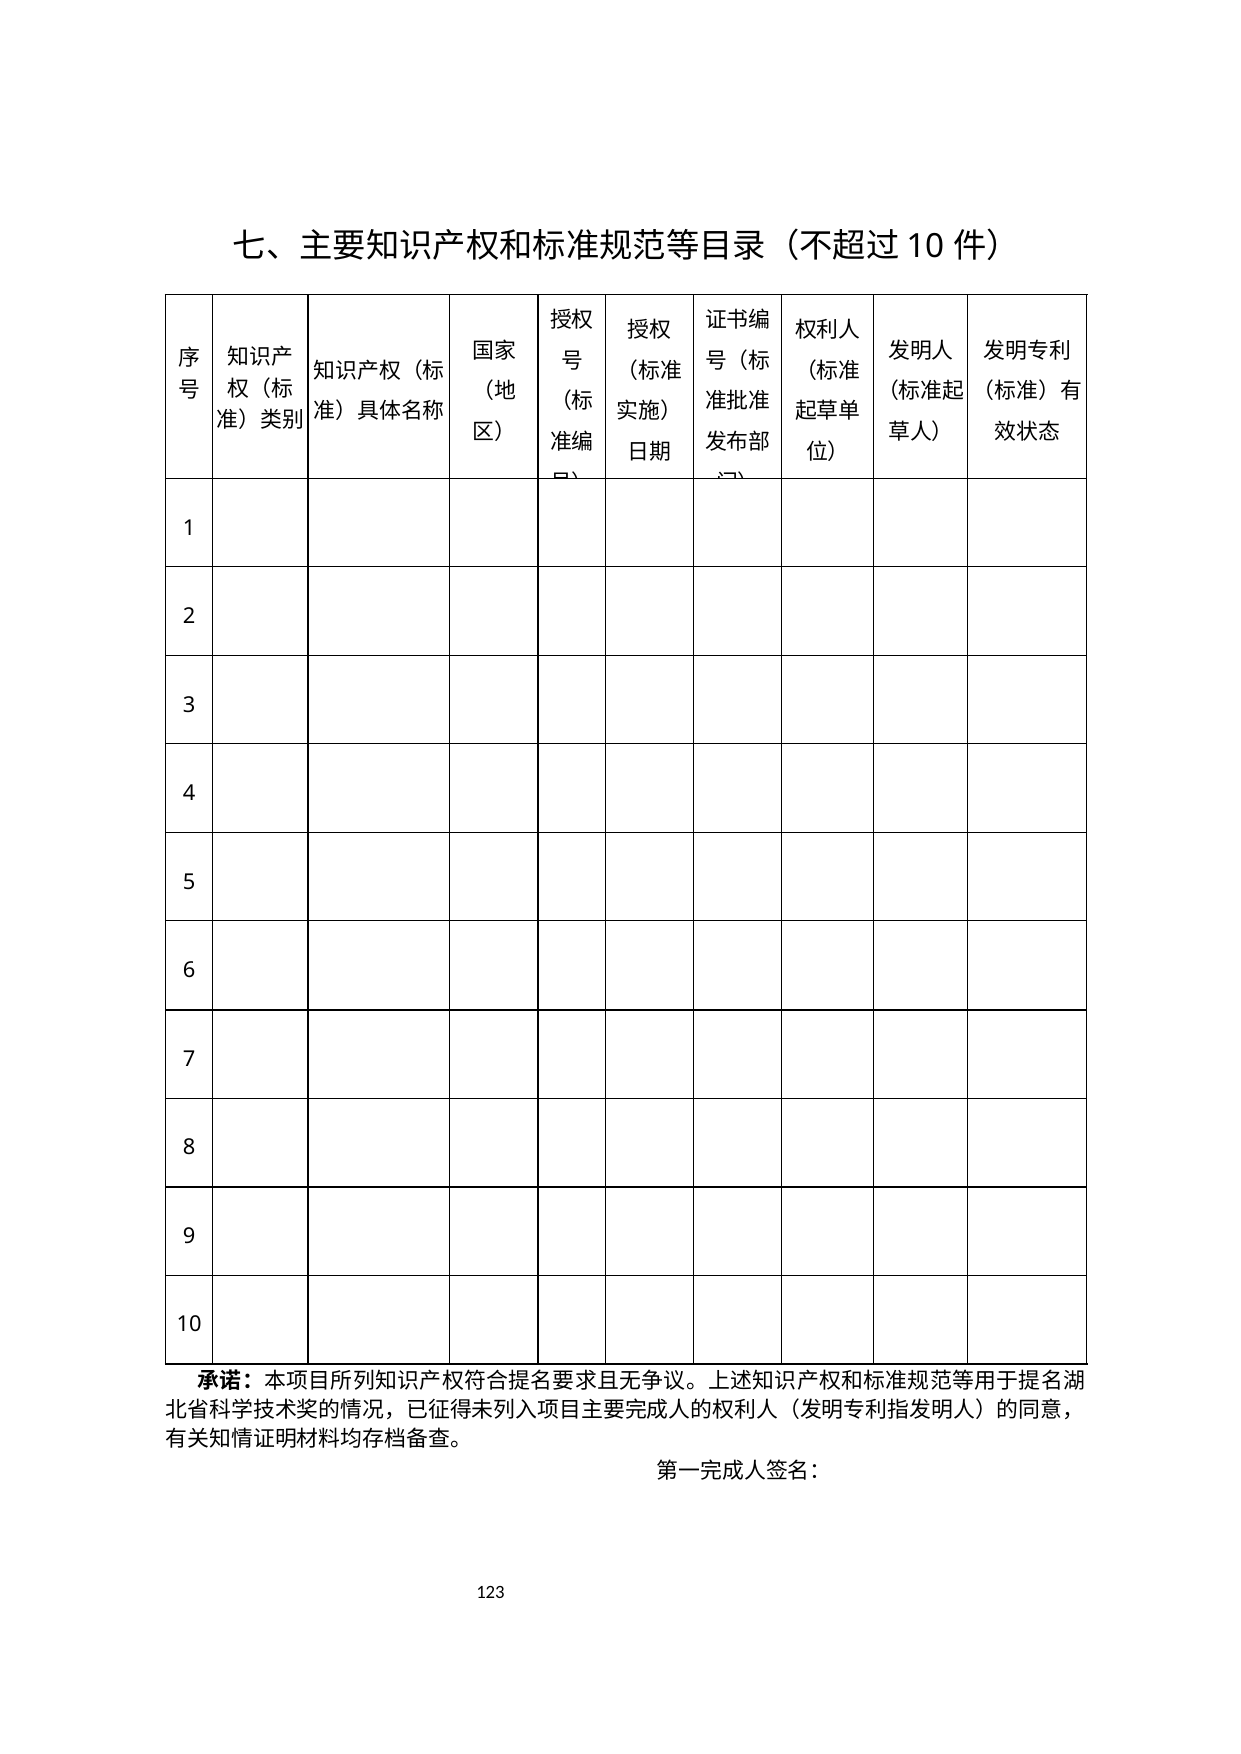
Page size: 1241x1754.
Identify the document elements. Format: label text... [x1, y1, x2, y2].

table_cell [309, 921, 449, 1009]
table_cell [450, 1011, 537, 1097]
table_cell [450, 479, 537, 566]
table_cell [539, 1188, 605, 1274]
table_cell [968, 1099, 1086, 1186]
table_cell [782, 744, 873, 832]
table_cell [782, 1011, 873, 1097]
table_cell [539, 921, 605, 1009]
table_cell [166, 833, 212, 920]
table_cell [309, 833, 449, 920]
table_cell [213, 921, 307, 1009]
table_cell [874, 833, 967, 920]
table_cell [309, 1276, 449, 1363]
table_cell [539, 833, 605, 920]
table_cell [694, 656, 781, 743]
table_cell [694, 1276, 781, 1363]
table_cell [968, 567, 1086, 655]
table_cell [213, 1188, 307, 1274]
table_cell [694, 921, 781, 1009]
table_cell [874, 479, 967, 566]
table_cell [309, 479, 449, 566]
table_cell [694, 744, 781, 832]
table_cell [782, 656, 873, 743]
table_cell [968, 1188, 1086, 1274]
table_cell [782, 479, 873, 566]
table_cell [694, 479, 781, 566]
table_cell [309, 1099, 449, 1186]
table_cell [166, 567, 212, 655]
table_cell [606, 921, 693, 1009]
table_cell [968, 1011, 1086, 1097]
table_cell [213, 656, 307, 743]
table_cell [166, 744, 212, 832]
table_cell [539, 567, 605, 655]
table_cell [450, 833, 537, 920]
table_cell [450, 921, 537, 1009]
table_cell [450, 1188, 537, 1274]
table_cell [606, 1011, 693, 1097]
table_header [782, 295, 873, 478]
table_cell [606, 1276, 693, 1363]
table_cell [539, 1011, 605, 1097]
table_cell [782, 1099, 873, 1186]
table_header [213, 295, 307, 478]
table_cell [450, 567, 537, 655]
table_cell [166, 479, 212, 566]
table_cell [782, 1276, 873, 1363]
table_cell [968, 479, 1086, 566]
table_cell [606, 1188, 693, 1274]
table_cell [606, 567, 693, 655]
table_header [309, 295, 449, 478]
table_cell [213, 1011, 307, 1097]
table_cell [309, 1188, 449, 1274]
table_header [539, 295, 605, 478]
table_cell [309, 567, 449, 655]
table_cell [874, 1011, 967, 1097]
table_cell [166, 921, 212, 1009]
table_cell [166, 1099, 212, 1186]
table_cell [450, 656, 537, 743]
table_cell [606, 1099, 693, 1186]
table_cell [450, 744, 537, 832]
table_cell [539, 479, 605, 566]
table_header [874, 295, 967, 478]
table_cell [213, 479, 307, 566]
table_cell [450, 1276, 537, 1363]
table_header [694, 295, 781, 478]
text 承诺：本项目所列知识产权符合提名要求且无争议。上述知识产权和标准规范等用于提名湖北省科学技术奖的情况，已征得未列入项目主要完成人的权利人（发明专利指发明人）的同意，有关知情证明材料均存档备查。 [165, 1365, 1087, 1452]
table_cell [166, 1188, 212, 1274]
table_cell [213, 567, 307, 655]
text 第一完成人签名： [165, 1452, 1087, 1486]
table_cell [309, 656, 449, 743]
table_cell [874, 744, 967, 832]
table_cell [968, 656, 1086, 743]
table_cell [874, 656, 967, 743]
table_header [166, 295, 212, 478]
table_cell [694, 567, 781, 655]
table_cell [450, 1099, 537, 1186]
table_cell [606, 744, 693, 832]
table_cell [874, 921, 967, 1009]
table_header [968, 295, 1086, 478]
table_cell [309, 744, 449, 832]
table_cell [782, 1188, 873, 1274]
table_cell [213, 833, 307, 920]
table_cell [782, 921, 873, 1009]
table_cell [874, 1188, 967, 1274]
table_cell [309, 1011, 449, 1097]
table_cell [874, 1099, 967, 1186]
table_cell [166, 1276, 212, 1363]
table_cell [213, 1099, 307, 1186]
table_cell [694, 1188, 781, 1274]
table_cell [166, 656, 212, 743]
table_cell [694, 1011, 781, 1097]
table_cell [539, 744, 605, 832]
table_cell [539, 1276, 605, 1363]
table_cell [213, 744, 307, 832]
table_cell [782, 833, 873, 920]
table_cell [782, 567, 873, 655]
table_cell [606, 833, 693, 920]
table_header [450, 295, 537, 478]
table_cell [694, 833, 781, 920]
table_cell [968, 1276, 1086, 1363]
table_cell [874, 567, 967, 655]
text 七、主要知识产权和标准规范等目录（不超过10 件） [165, 218, 1087, 267]
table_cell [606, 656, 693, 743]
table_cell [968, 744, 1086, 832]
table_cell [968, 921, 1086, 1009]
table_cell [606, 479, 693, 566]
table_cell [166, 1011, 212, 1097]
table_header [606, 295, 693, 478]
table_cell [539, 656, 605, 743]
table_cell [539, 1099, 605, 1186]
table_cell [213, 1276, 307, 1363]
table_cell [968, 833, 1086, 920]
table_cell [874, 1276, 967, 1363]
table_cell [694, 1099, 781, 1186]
